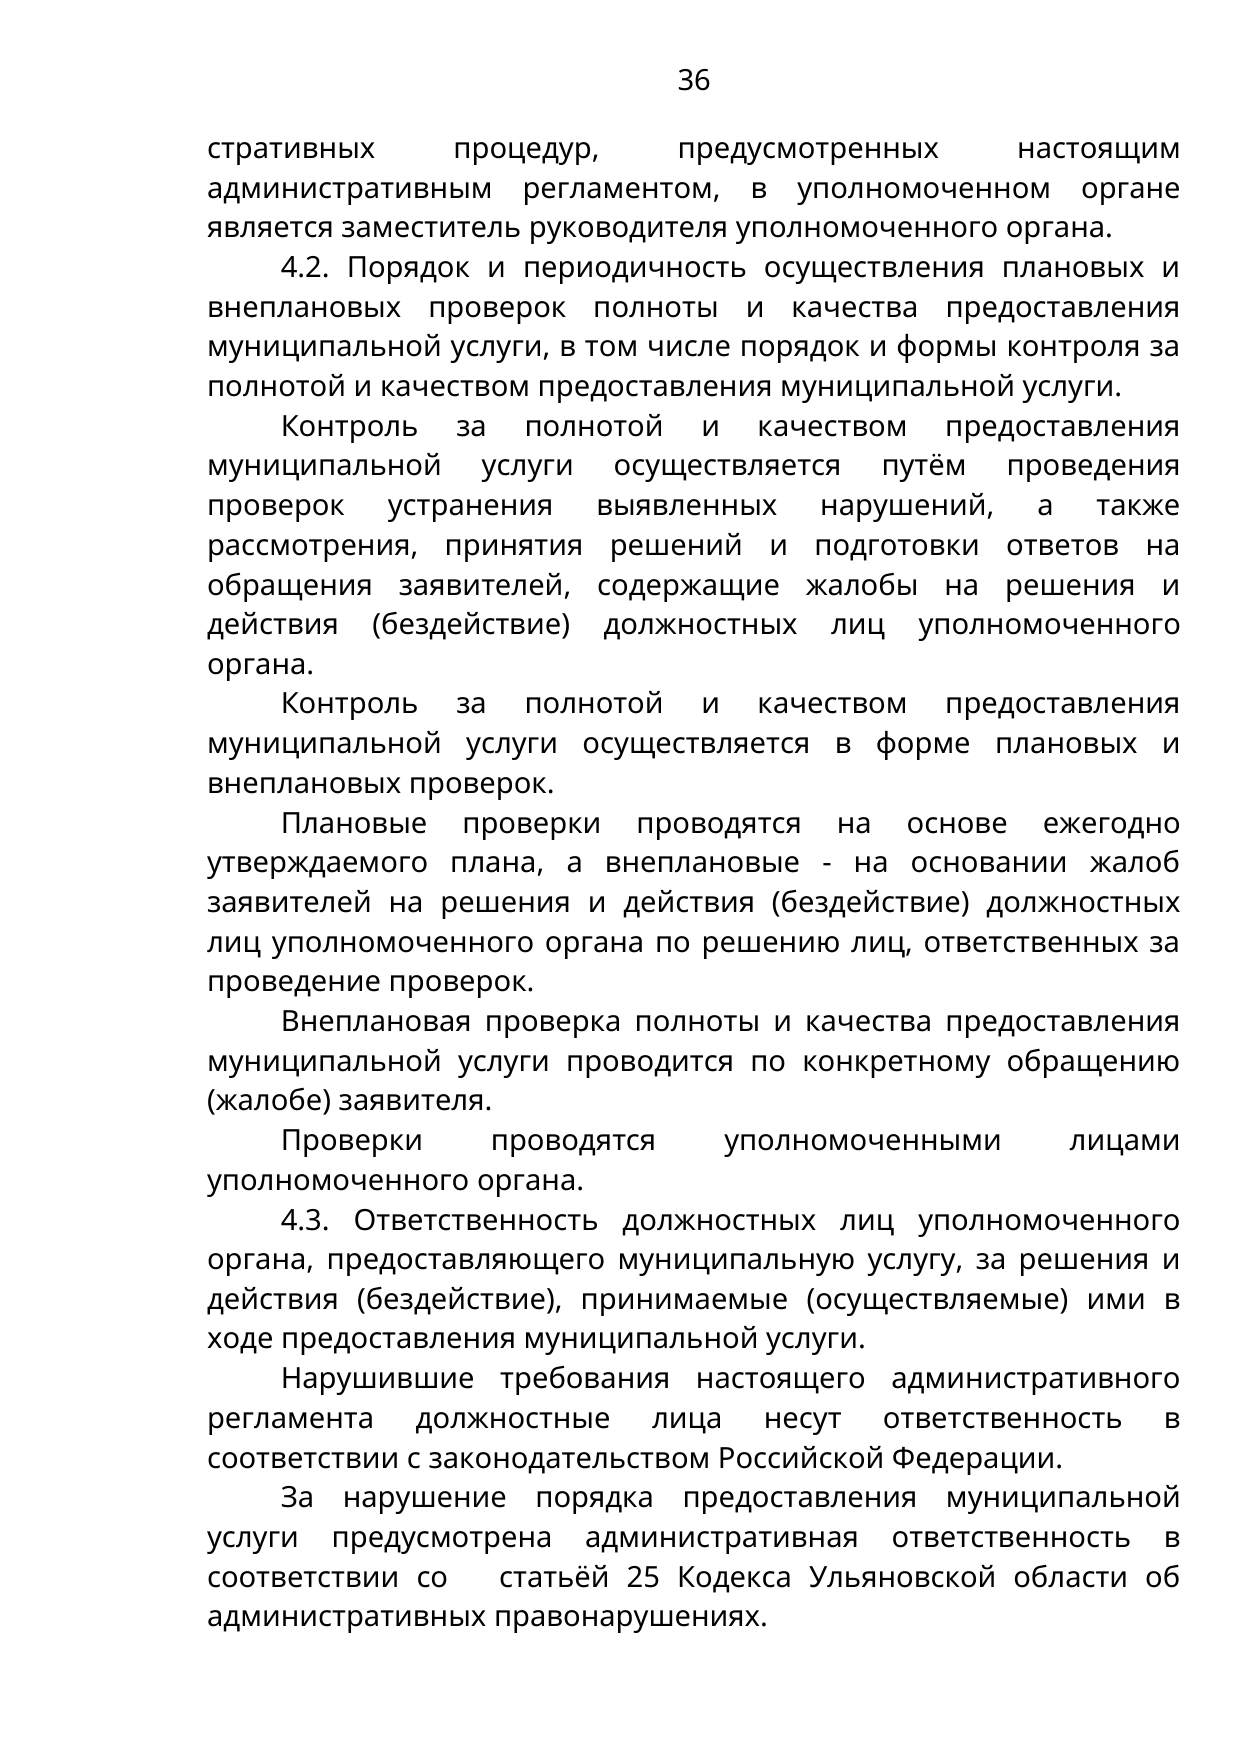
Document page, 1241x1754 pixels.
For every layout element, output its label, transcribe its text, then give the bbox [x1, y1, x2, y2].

text Внеплановая проверка полноты и качества предоставления муниципальной услуги проводится по конкретному обращению (жалобе) заявителя. [207, 1000, 1181, 1119]
text Контроль за полнотой и качеством предоставления муниципальной услуги осуществляется путём проведения проверок устранения выявленных нарушений, а также рассмотрения, принятия решений и подготовки ответов на обращения заявителей, содержащие жалобы на решения и действия (бездействие) должностных лиц уполномоченного органа. [207, 405, 1181, 683]
text За нарушение порядка предоставления муниципальной услуги предусмотрена административная ответственность в соответствии со статьёй 25 Кодекса Ульяновской области об административных правонарушениях. [207, 1477, 1181, 1635]
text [207, 127, 1181, 246]
text 4.2. Порядок и периодичность осуществления плановых и внеплановых проверок полноты и качества предоставления муниципальной услуги, в том числе порядок и формы контроля за полнотой и качеством предоставления муниципальной услуги. [207, 246, 1181, 405]
text Плановые проверки проводятся на основе ежегодно утверждаемого плана, а внеплановые - на основании жалоб заявителей на решения и действия (бездействие) должностных лиц уполномоченного органа по решению лиц, ответственных за проведение проверок. [207, 802, 1181, 1000]
text 4.3. Ответственность должностных лиц уполномоченного органа, предоставляющего муниципальную услугу, за решения и действия (бездействие), принимаемые (осуществляемые) ими в ходе предоставления муниципальной услуги. [207, 1199, 1181, 1357]
text Проверки проводятся уполномоченными лицами уполномоченного органа. [207, 1119, 1181, 1199]
text Контроль за полнотой и качеством предоставления муниципальной услуги осуществляется в форме плановых и внеплановых проверок. [207, 683, 1181, 802]
text Нарушившие требования настоящего административного регламента должностные лица несут ответственность в соответствии с законодательством Российской Федерации. [207, 1357, 1181, 1477]
